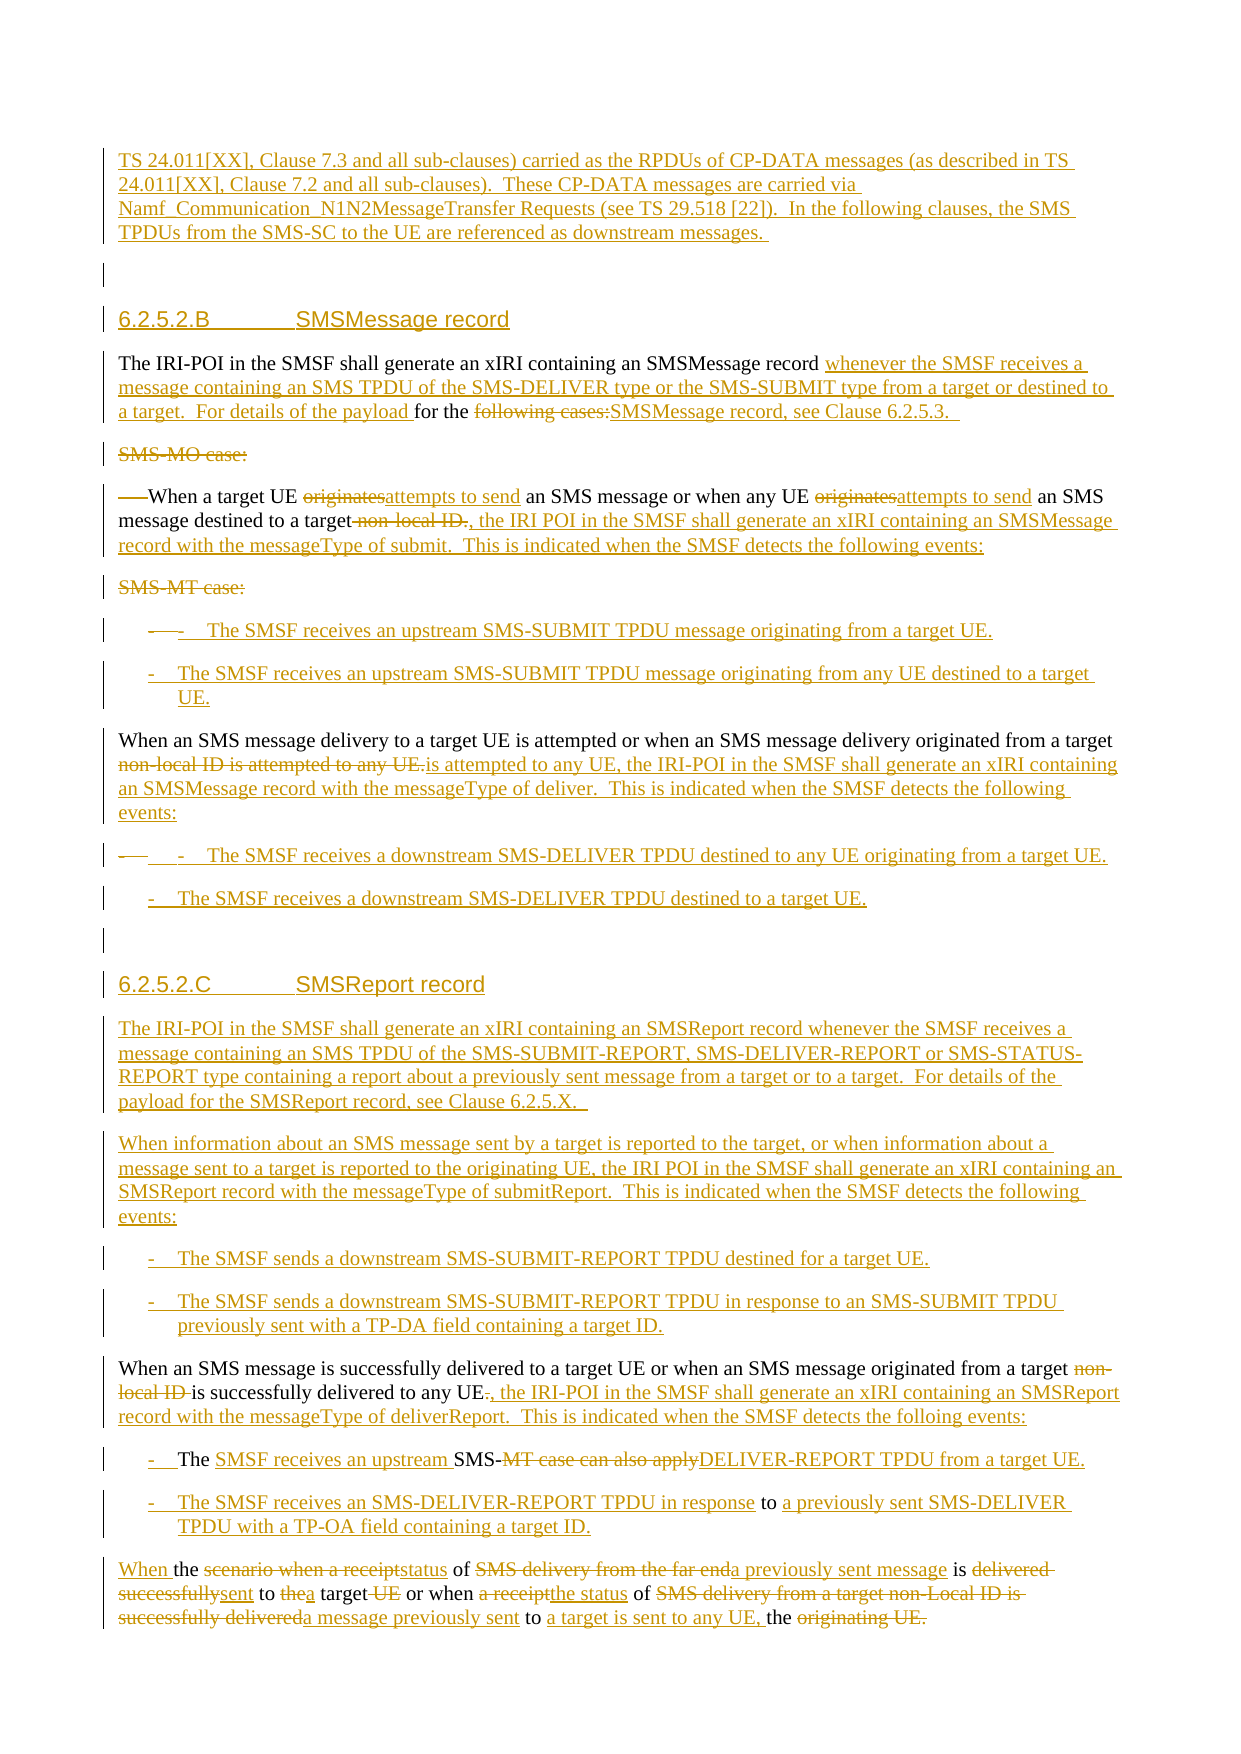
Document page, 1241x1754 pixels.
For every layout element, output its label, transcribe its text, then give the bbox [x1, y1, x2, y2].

text the of is to target or when of to the [118, 1557, 1122, 1629]
text The SMS- [148, 1447, 1122, 1471]
text to [148, 1490, 1122, 1538]
text When a target UE an SMS message or when any UE an SMS message destined to a target [118, 484, 1122, 557]
text When an SMS message delivery to a target UE is attempted or when an SMS message delivery originated from a target [118, 728, 1122, 824]
text The IRI-POI in the SMSF shall generate an xIRI containing an SMSMessage record for the [118, 351, 1122, 423]
text When an SMS message is successfully delivered to a target UE or when an SMS message originated from a target is successfully delivered to any UE [118, 1356, 1122, 1428]
